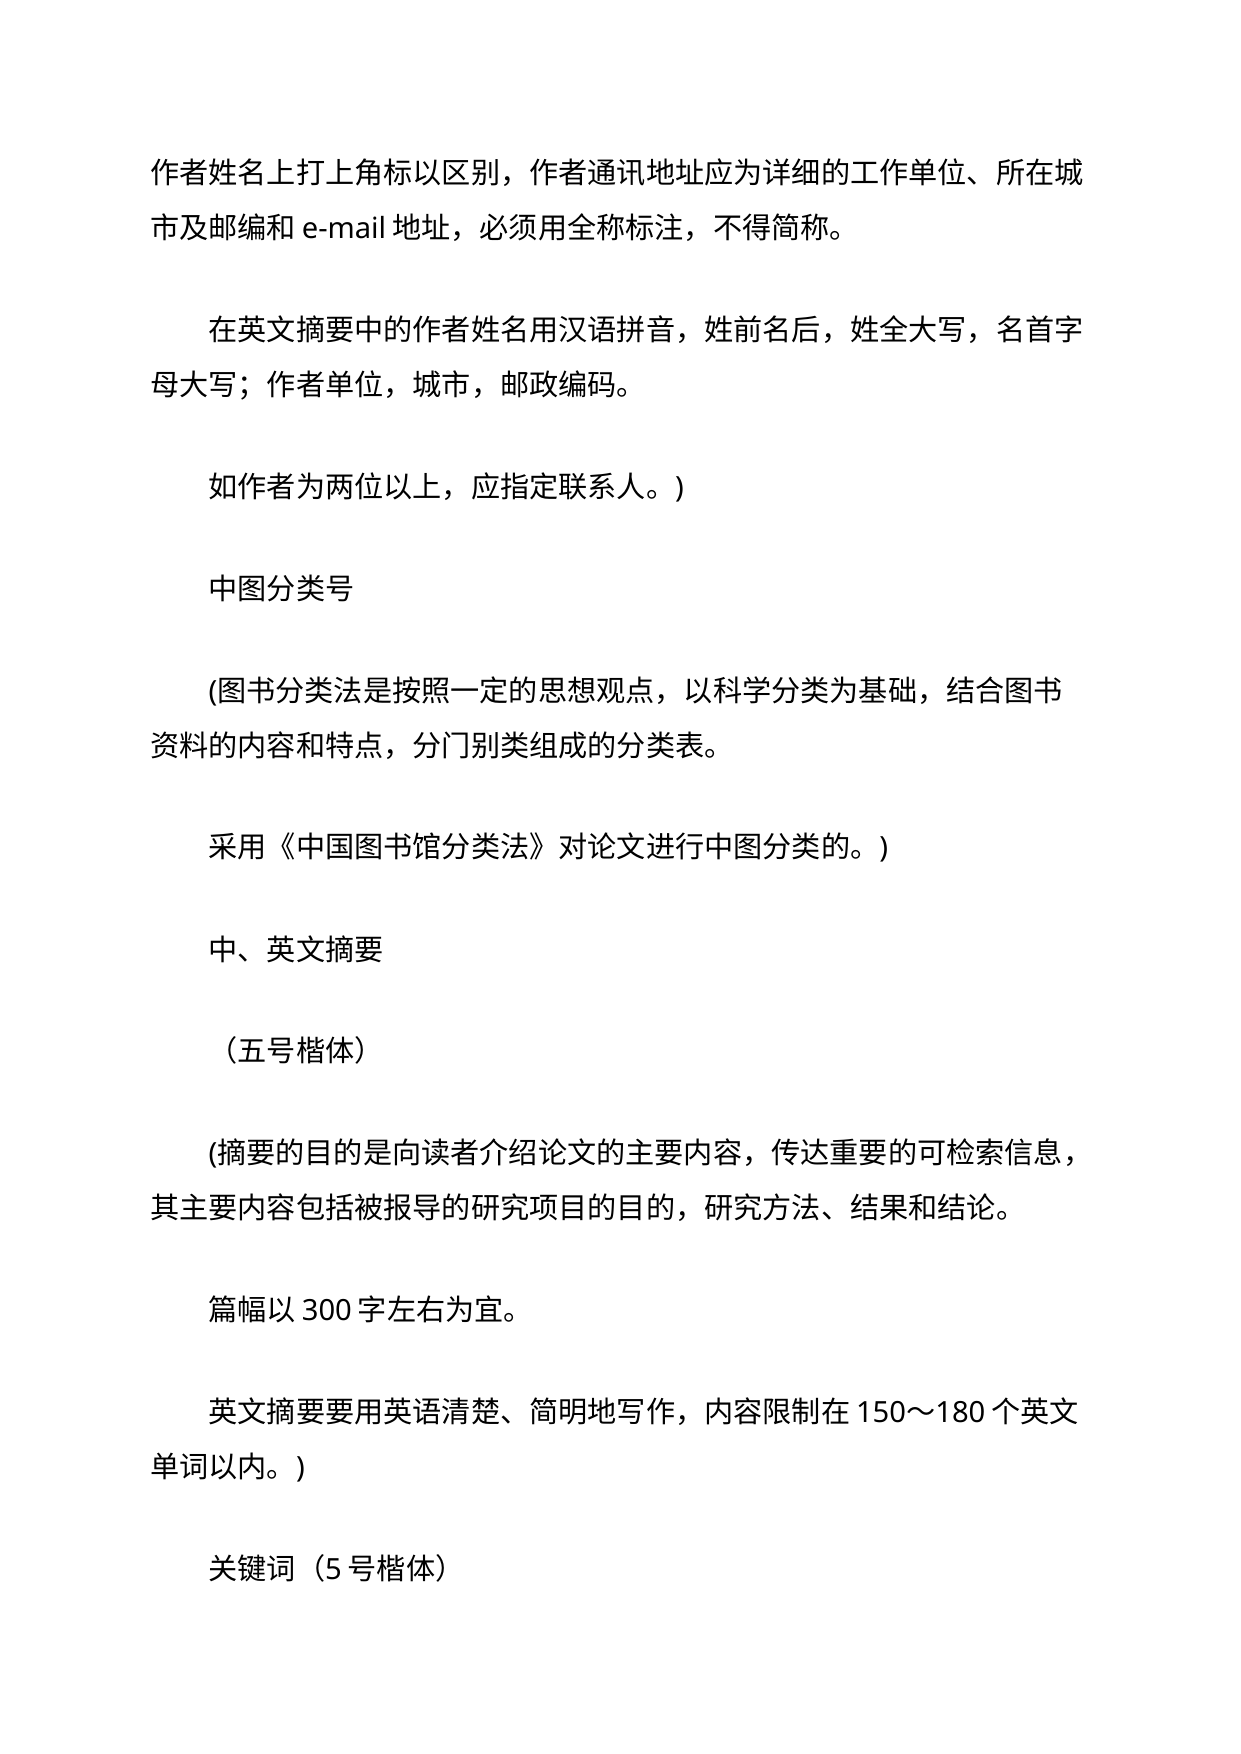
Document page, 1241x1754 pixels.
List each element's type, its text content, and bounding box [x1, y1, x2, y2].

text 中图分类号 [150, 566, 1090, 608]
text 关键词（5号楷体） [150, 1545, 1090, 1588]
text (摘要的目的是向读者介绍论文的主要内容，传达重要的可检索信息，其主要内容包括被报导的研究项目的目的，研究方法、结果和结论。 [150, 1129, 1090, 1227]
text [150, 150, 1090, 247]
text 英文摘要要用英语清楚、简明地写作，内容限制在150～180个英文单词以内。) [150, 1388, 1090, 1486]
text 在英文摘要中的作者姓名用汉语拼音，姓前名后，姓全大写，名首字母大写；作者单位，城市，邮政编码。 [150, 307, 1090, 404]
text 采用《中国图书馆分类法》对论文进行中图分类的。) [150, 824, 1090, 866]
text 如作者为两位以上，应指定联系人。) [150, 463, 1090, 506]
text 中、英文摘要 [150, 926, 1090, 968]
text （五号楷体） [150, 1028, 1090, 1070]
text (图书分类法是按照一定的思想观点，以科学分类为基础，结合图书资料的内容和特点，分门别类组成的分类表。 [150, 667, 1090, 764]
text 篇幅以300字左右为宜。 [150, 1286, 1090, 1329]
